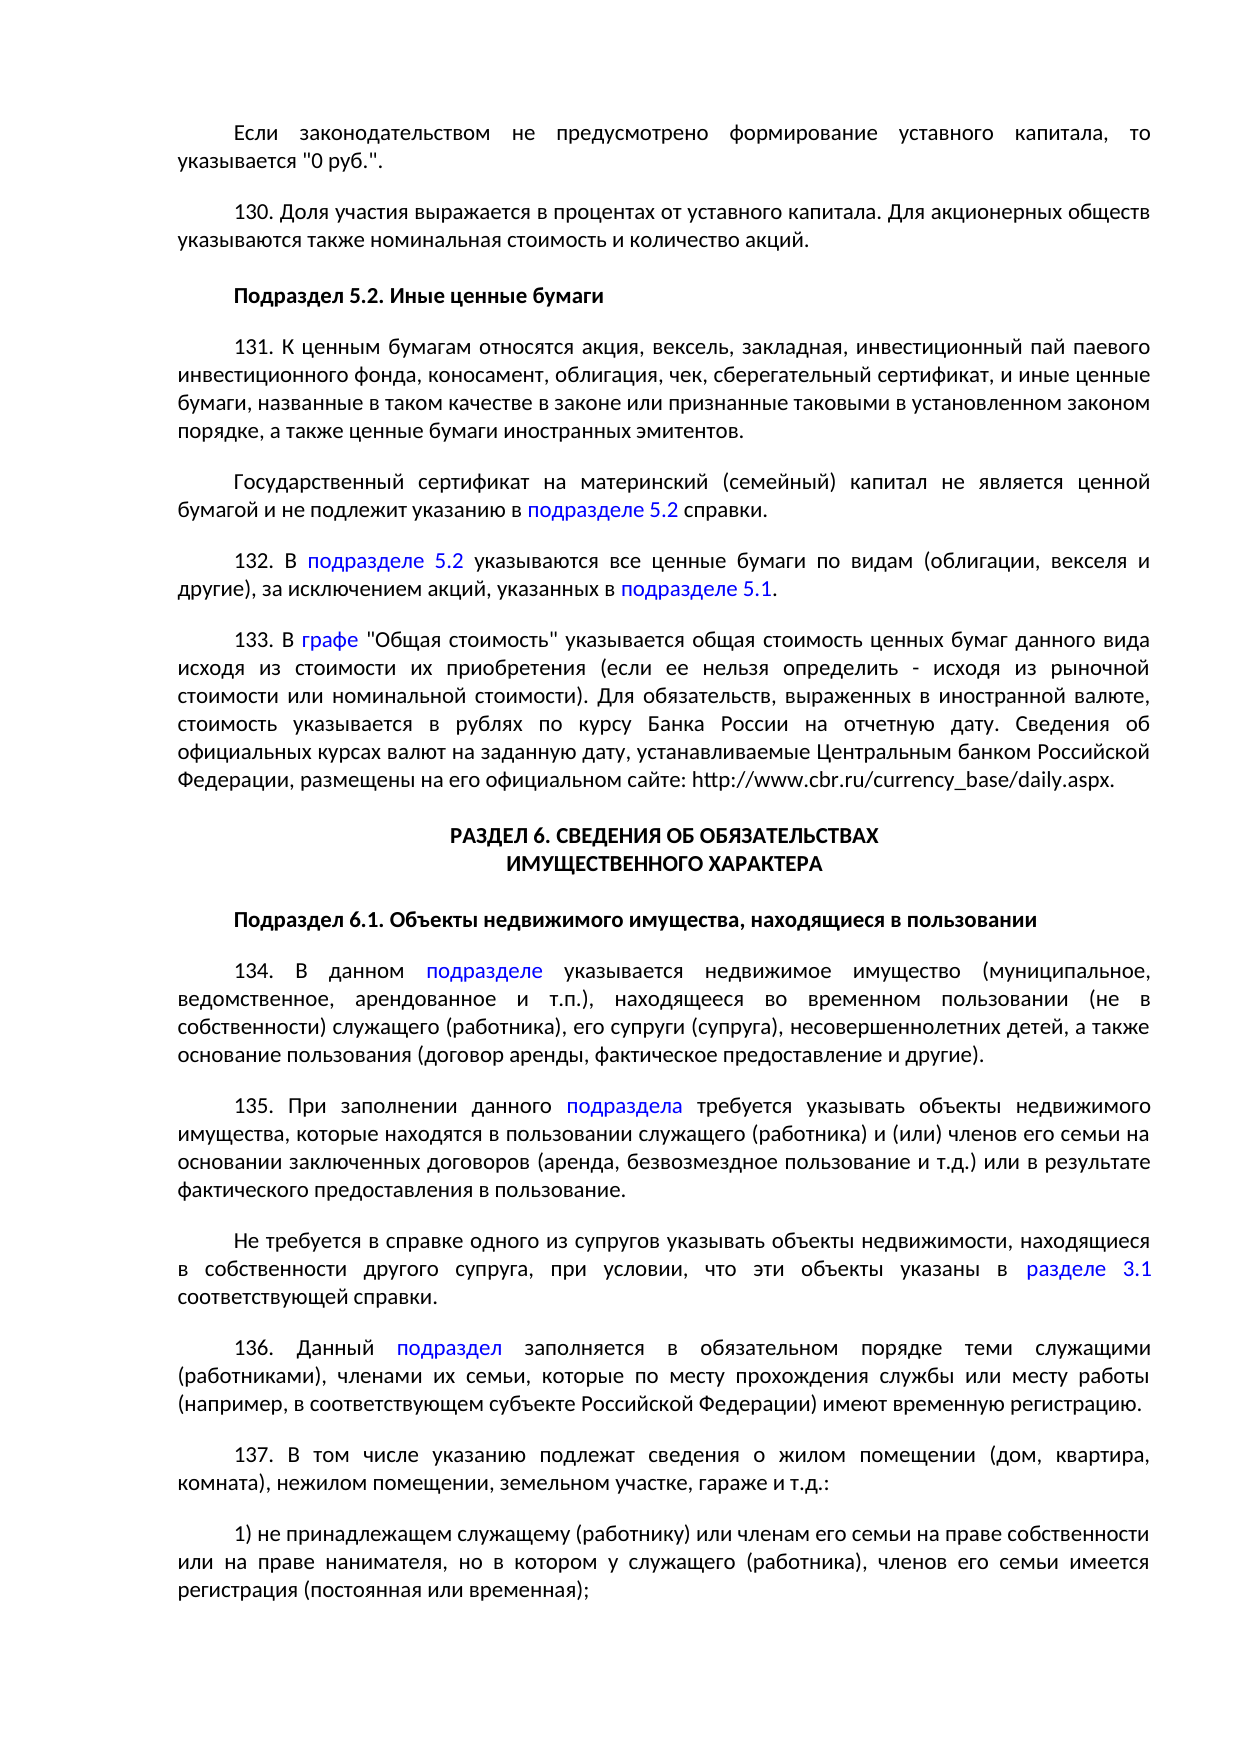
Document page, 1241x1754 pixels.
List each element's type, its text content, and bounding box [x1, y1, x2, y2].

text Если законодательством не предусмотрено формирование уставного капитала, то указывается "0 руб.". [177, 118, 1152, 174]
text 131. К ценным бумагам относятся акция, вексель, закладная, инвестиционный пай паевого инвестиционного фонда, коносамент, облигация, чек, сберегательный сертификат, и иные ценные бумаги, названные в таком качестве в законе или признанные таковыми в установленном законом порядке, а также ценные бумаги иностранных эмитентов. [177, 332, 1152, 444]
title Подраздел 6.1. Объекты недвижимого имущества, находящиеся в пользовании [177, 905, 1152, 933]
text 134. В данном подразделе указывается недвижимое имущество (муниципальное, ведомственное, арендованное и т.п.), находящееся во временном пользовании (не в собственности) служащего (работника), его супруги (супруга), несовершеннолетних детей, а также основание пользования (договор аренды, фактическое предоставление и другие). [177, 956, 1152, 1068]
text 1) не принадлежащем служащему (работнику) или членам его семьи на праве собственности или на праве нанимателя, но в котором у служащего (работника), членов его семьи имеется регистрация (постоянная или временная); [177, 1519, 1152, 1603]
text Государственный сертификат на материнский (семейный) капитал не является ценной бумагой и не подлежит указанию в подразделе 5.2 справки. [177, 467, 1152, 523]
text 136. Данный подраздел заполняется в обязательном порядке теми служащими (работниками), членами их семьи, которые по месту прохождения службы или месту работы (например, в соответствующем субъекте Российской Федерации) имеют временную регистрацию. [177, 1333, 1152, 1417]
title РАЗДЕЛ 6. СВЕДЕНИЯ ОБ ОБЯЗАТЕЛЬСТВАХ [177, 821, 1152, 849]
text 133. В графе "Общая стоимость" указывается общая стоимость ценных бумаг данного вида исходя из стоимости их приобретения (если ее нельзя определить - исходя из рыночной стоимости или номинальной стоимости). Для обязательств, выраженных в иностранной валюте, стоимость указывается в рублях по курсу Банка России на отчетную дату. Сведения об официальных курсах валют на заданную дату, устанавливаемые Центральным банком Российской Федерации, размещены на его официальном сайте: http://www.cbr.ru/currency_base/daily.aspx. [177, 625, 1152, 793]
title ИМУЩЕСТВЕННОГО ХАРАКТЕРА [177, 849, 1152, 877]
text Не требуется в справке одного из супругов указывать объекты недвижимости, находящиеся в собственности другого супруга, при условии, что эти объекты указаны в разделе 3.1 соответствующей справки. [177, 1226, 1152, 1310]
text 135. При заполнении данного подраздела требуется указывать объекты недвижимого имущества, которые находятся в пользовании служащего (работника) и (или) членов его семьи на основании заключенных договоров (аренда, безвозмездное пользование и т.д.) или в результате фактического предоставления в пользование. [177, 1091, 1152, 1203]
text 132. В подразделе 5.2 указываются все ценные бумаги по видам (облигации, векселя и другие), за исключением акций, указанных в подразделе 5.1. [177, 546, 1152, 602]
title Подраздел 5.2. Иные ценные бумаги [177, 281, 1152, 309]
text 137. В том числе указанию подлежат сведения о жилом помещении (дом, квартира, комната), нежилом помещении, земельном участке, гараже и т.д.: [177, 1440, 1152, 1496]
text 130. Доля участия выражается в процентах от уставного капитала. Для акционерных обществ указываются также номинальная стоимость и количество акций. [177, 197, 1152, 253]
